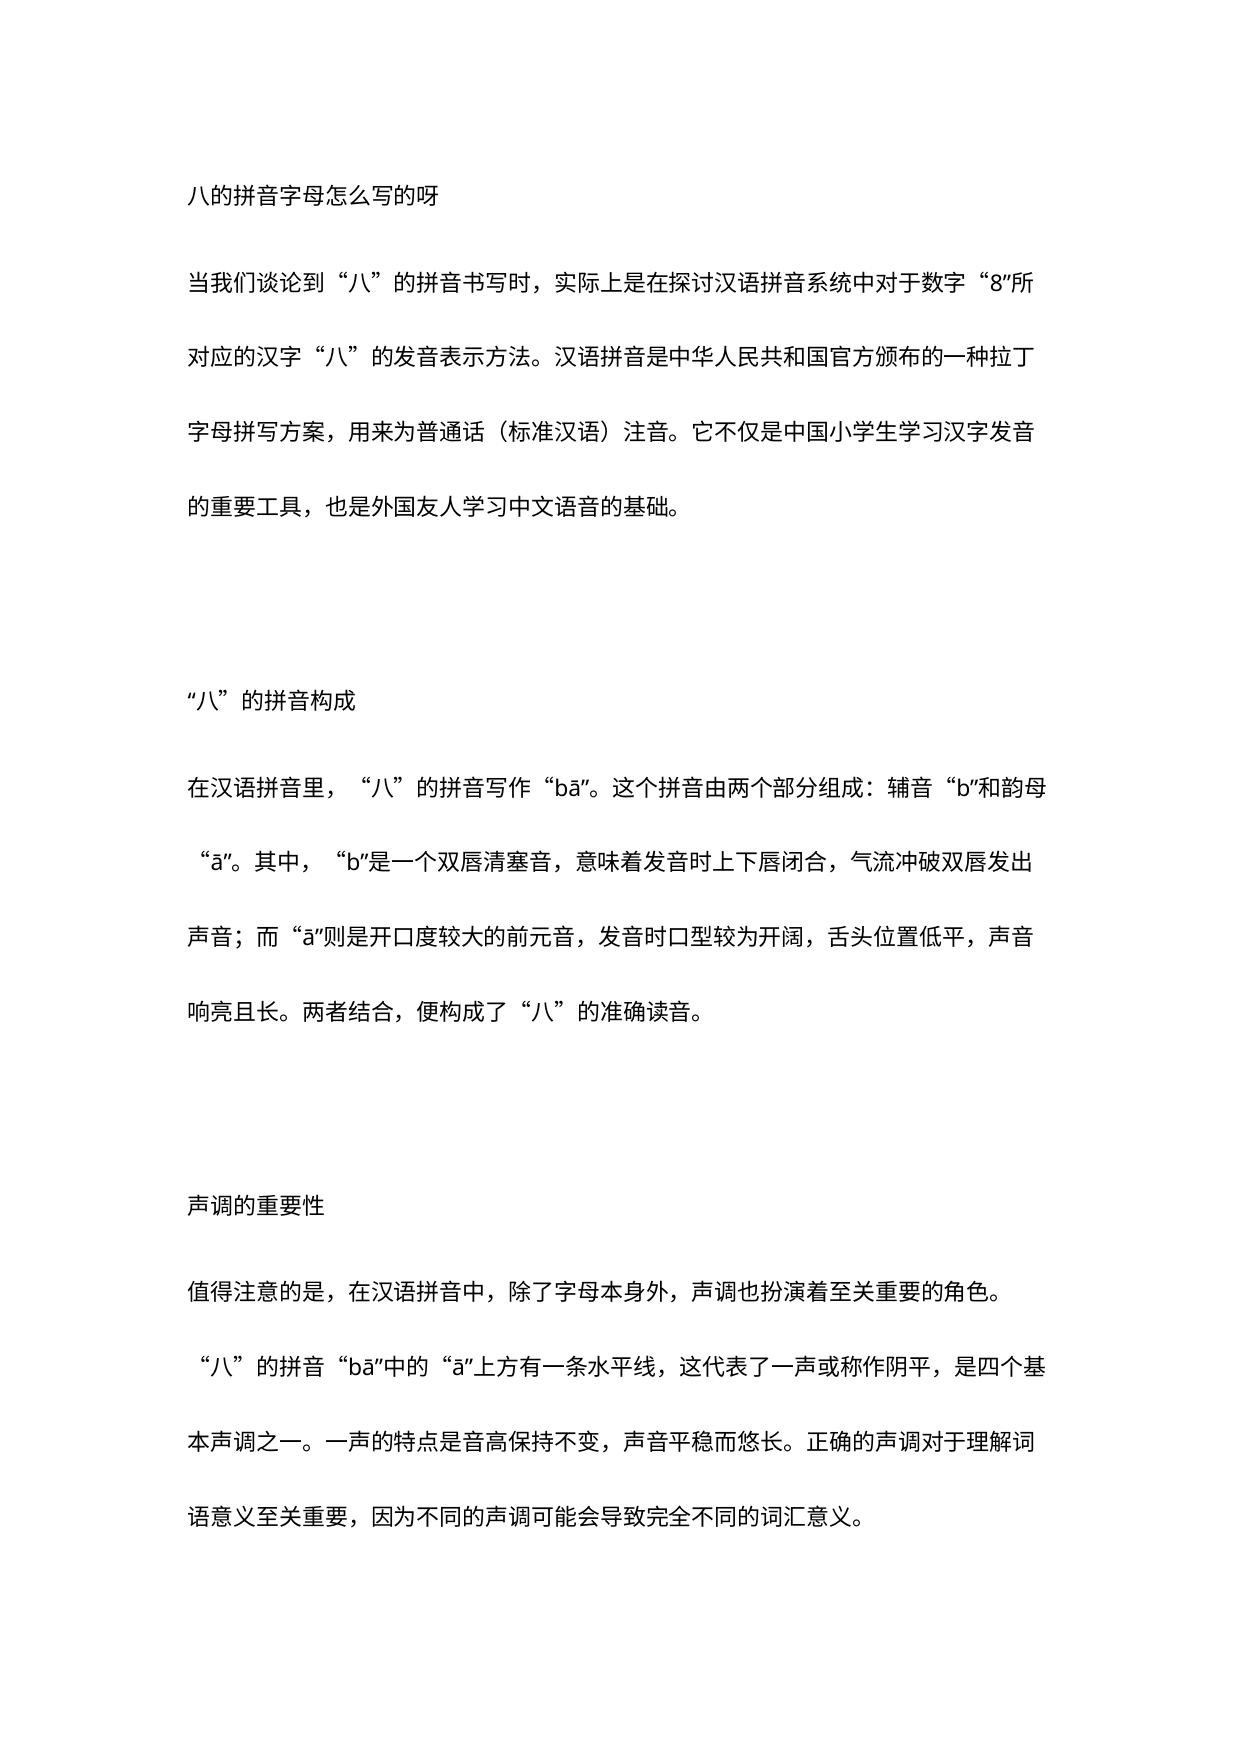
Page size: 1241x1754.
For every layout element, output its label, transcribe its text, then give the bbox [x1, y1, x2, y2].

text 在汉语拼音里，“八”的拼音写作“bā”。这个拼音由两个部分组成：辅音“b”和韵母“ā”。其中，“b”是一个双唇清塞音，意味着发音时上下唇闭合，气流冲破双唇发出声音；而“ā”则是开口度较大的前元音，发音时口型较为开阔，舌头位置低平，声音响亮且长。两者结合，便构成了“八”的准确读音。 [187, 753, 1053, 1043]
text “八”的拼音构成 [187, 667, 1053, 732]
text 八的拼音字母怎么写的呀 [187, 162, 1053, 227]
text 值得注意的是，在汉语拼音中，除了字母本身外，声调也扮演着至关重要的角色。“八”的拼音“bā”中的“ā”上方有一条水平线，这代表了一声或称作阴平，是四个基本声调之一。一声的特点是音高保持不变，声音平稳而悠长。正确的声调对于理解词语意义至关重要，因为不同的声调可能会导致完全不同的词汇意义。 [187, 1258, 1053, 1547]
text 当我们谈论到“八”的拼音书写时，实际上是在探讨汉语拼音系统中对于数字“8”所对应的汉字“八”的发音表示方法。汉语拼音是中华人民共和国官方颁布的一种拉丁字母拼写方案，用来为普通话（标准汉语）注音。它不仅是中国小学生学习汉字发音的重要工具，也是外国友人学习中文语音的基础。 [187, 248, 1053, 538]
text 声调的重要性 [187, 1172, 1053, 1237]
